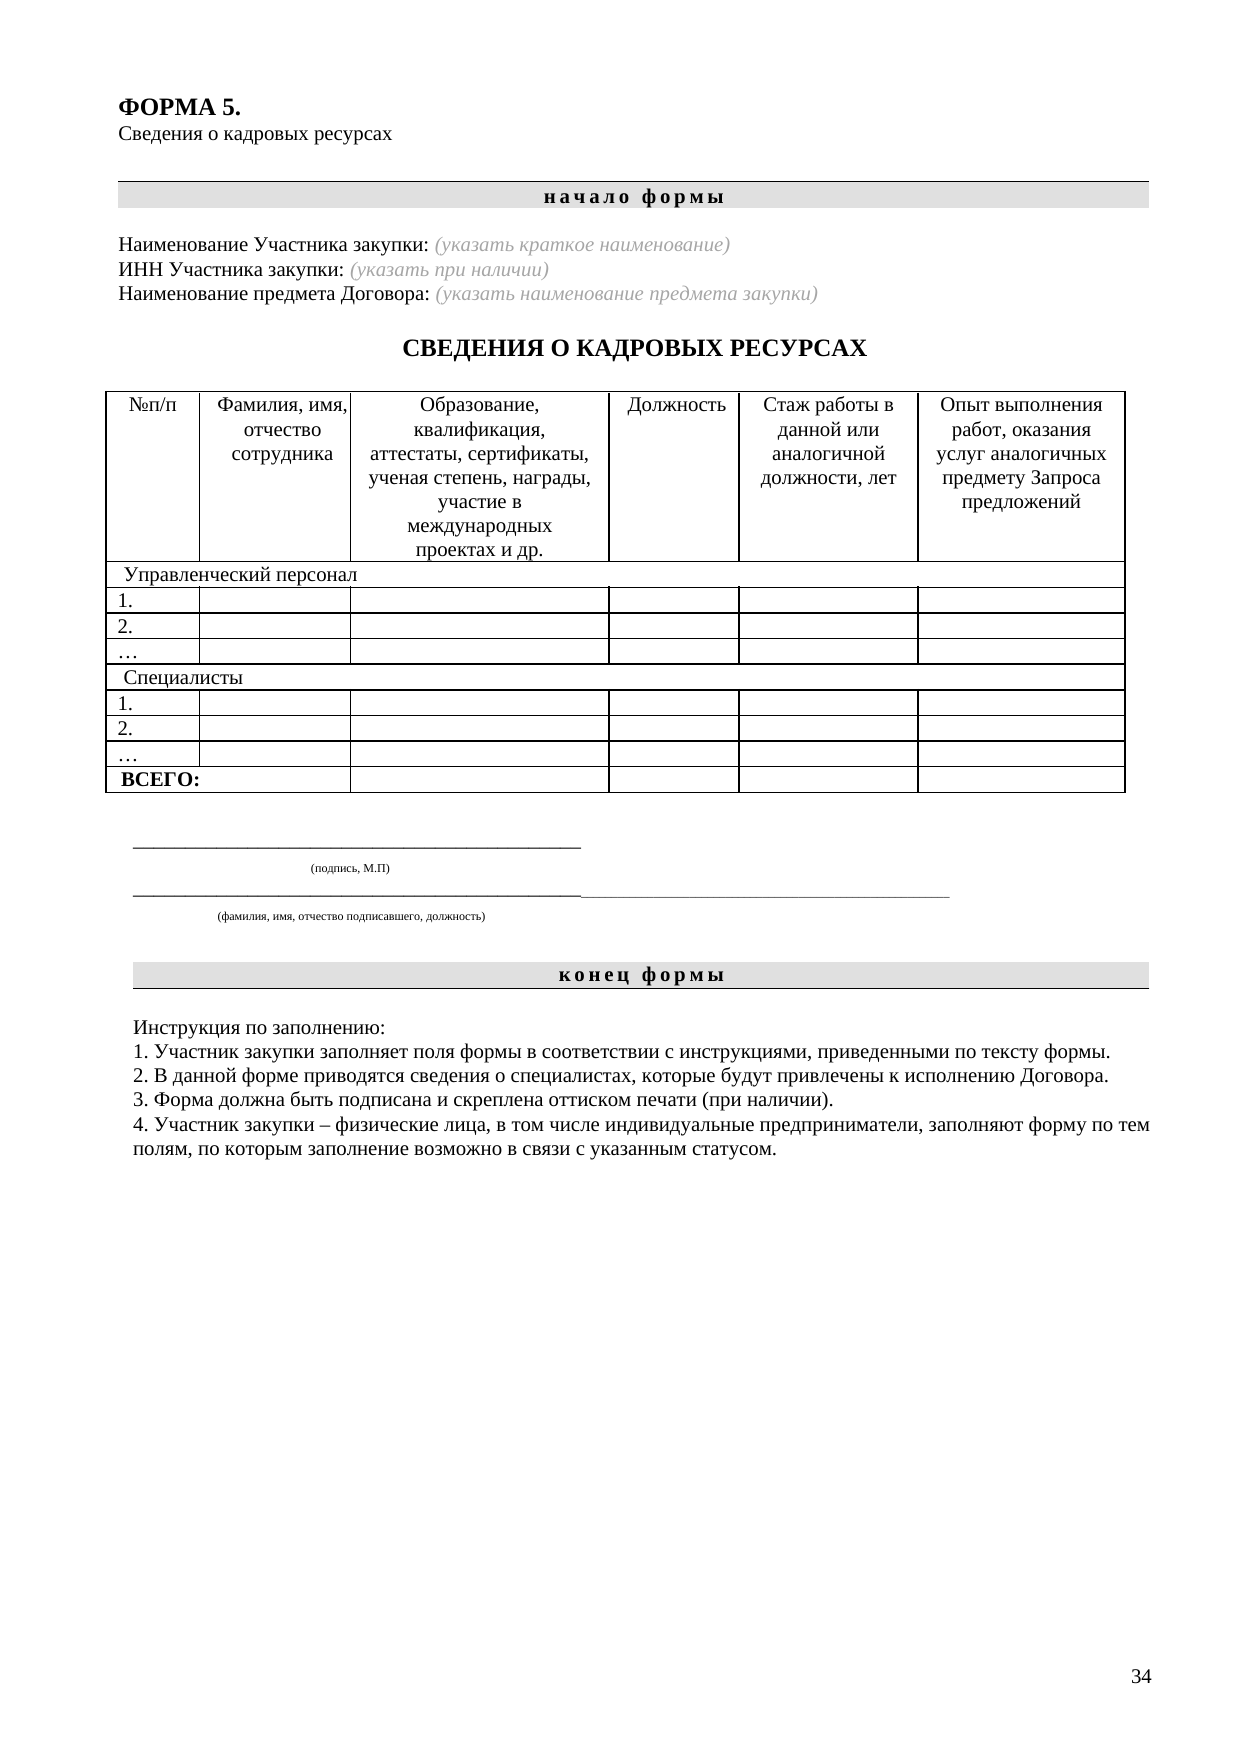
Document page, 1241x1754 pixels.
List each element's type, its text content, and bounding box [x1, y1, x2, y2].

table_cell [351, 767, 608, 791]
text Наименование предмета Договора: (указать наименование предмета закупки) [118, 281, 1152, 304]
table_cell Управленческий персонал [107, 562, 1124, 586]
table_cell [351, 691, 608, 714]
text 4. Участник закупки – физические лица, в том числе индивидуальные предприниматели, заполняют форму по тем полям, по которым заполнение возможно в связи с указанным статусом. [133, 1111, 1152, 1159]
table_cell [610, 767, 738, 791]
table_cell [919, 588, 1124, 612]
table_cell [740, 614, 917, 638]
table_header Должность [610, 392, 739, 561]
table_cell [919, 639, 1124, 663]
text Инструкция по заполнению: [133, 1015, 1152, 1039]
table_cell [919, 742, 1124, 766]
table_cell [919, 614, 1124, 638]
table_cell [919, 716, 1124, 740]
table_cell … [107, 742, 199, 766]
table_cell [610, 691, 738, 714]
table_cell [200, 742, 350, 766]
table_cell [107, 716, 199, 740]
table_cell Специалисты [107, 665, 1124, 689]
text начало формы [118, 182, 1149, 208]
text Сведения о кадровых ресурсах [118, 121, 1152, 144]
text 2. В данной форме приводятся сведения о специалистах, которые будут привлечены к исполнению Договора. [133, 1063, 1152, 1087]
table_cell [610, 716, 738, 740]
table_cell [200, 639, 350, 663]
table_cell [610, 588, 738, 612]
text 1. Участник закупки заполняет поля формы в соответствии с инструкциями, приведенными по тексту формы. [133, 1039, 1152, 1063]
text ________________________________________________________________________________________________________ [133, 875, 1152, 899]
table_cell [107, 588, 199, 612]
table_header Стаж работы в данной или аналогичной должности, лет [740, 392, 918, 561]
text (подпись, М.П) [133, 851, 1152, 875]
table_cell [740, 767, 917, 791]
table_cell [740, 639, 917, 663]
table_cell [740, 716, 917, 740]
table_cell [740, 742, 917, 766]
table_cell [200, 614, 350, 638]
table_cell [107, 691, 199, 714]
table_cell [200, 588, 350, 612]
table_header Образование, квалификация, аттестаты, сертификаты, ученая степень, награды, участие в международных проектах и др. [351, 392, 609, 561]
table_cell [610, 639, 738, 663]
table_header Фамилия, имя, отчество сотрудника [200, 392, 350, 561]
text ИНН Участника закупки: (указать при наличии) [118, 256, 1152, 281]
table_header №п/п [107, 392, 199, 561]
table_cell [610, 614, 738, 638]
table_cell [200, 716, 350, 740]
table_cell [351, 588, 608, 612]
text ___________________________________________ [133, 827, 1152, 851]
table_header Опыт выполнения работ, оказания услуг аналогичных предмету Запроса предложений [919, 392, 1124, 561]
table_cell … [107, 639, 199, 663]
text 3. Форма должна быть подписана и скреплена оттиском печати (при наличии). [133, 1087, 1152, 1111]
table_cell [740, 691, 917, 714]
table_cell [107, 614, 199, 638]
text Наименование Участника закупки: (указать краткое наименование) [118, 232, 1152, 256]
table_cell [351, 742, 608, 766]
text ФОРМА 5. [118, 92, 1152, 121]
table_cell [200, 691, 350, 714]
table_cell [351, 716, 608, 740]
table_cell [919, 691, 1124, 714]
table_cell [919, 767, 1124, 791]
text СВЕДЕНИЯ О КАДРОВЫХ РЕСУРСАХ [118, 333, 1152, 362]
table_cell [351, 614, 608, 638]
table_cell [610, 742, 738, 766]
text (фамилия, имя, отчество подписавшего, должность) [133, 899, 1152, 923]
text конец формы [133, 962, 1149, 988]
table_cell ВСЕГО: [107, 767, 350, 791]
table_cell [740, 588, 917, 612]
table_cell [351, 639, 608, 663]
